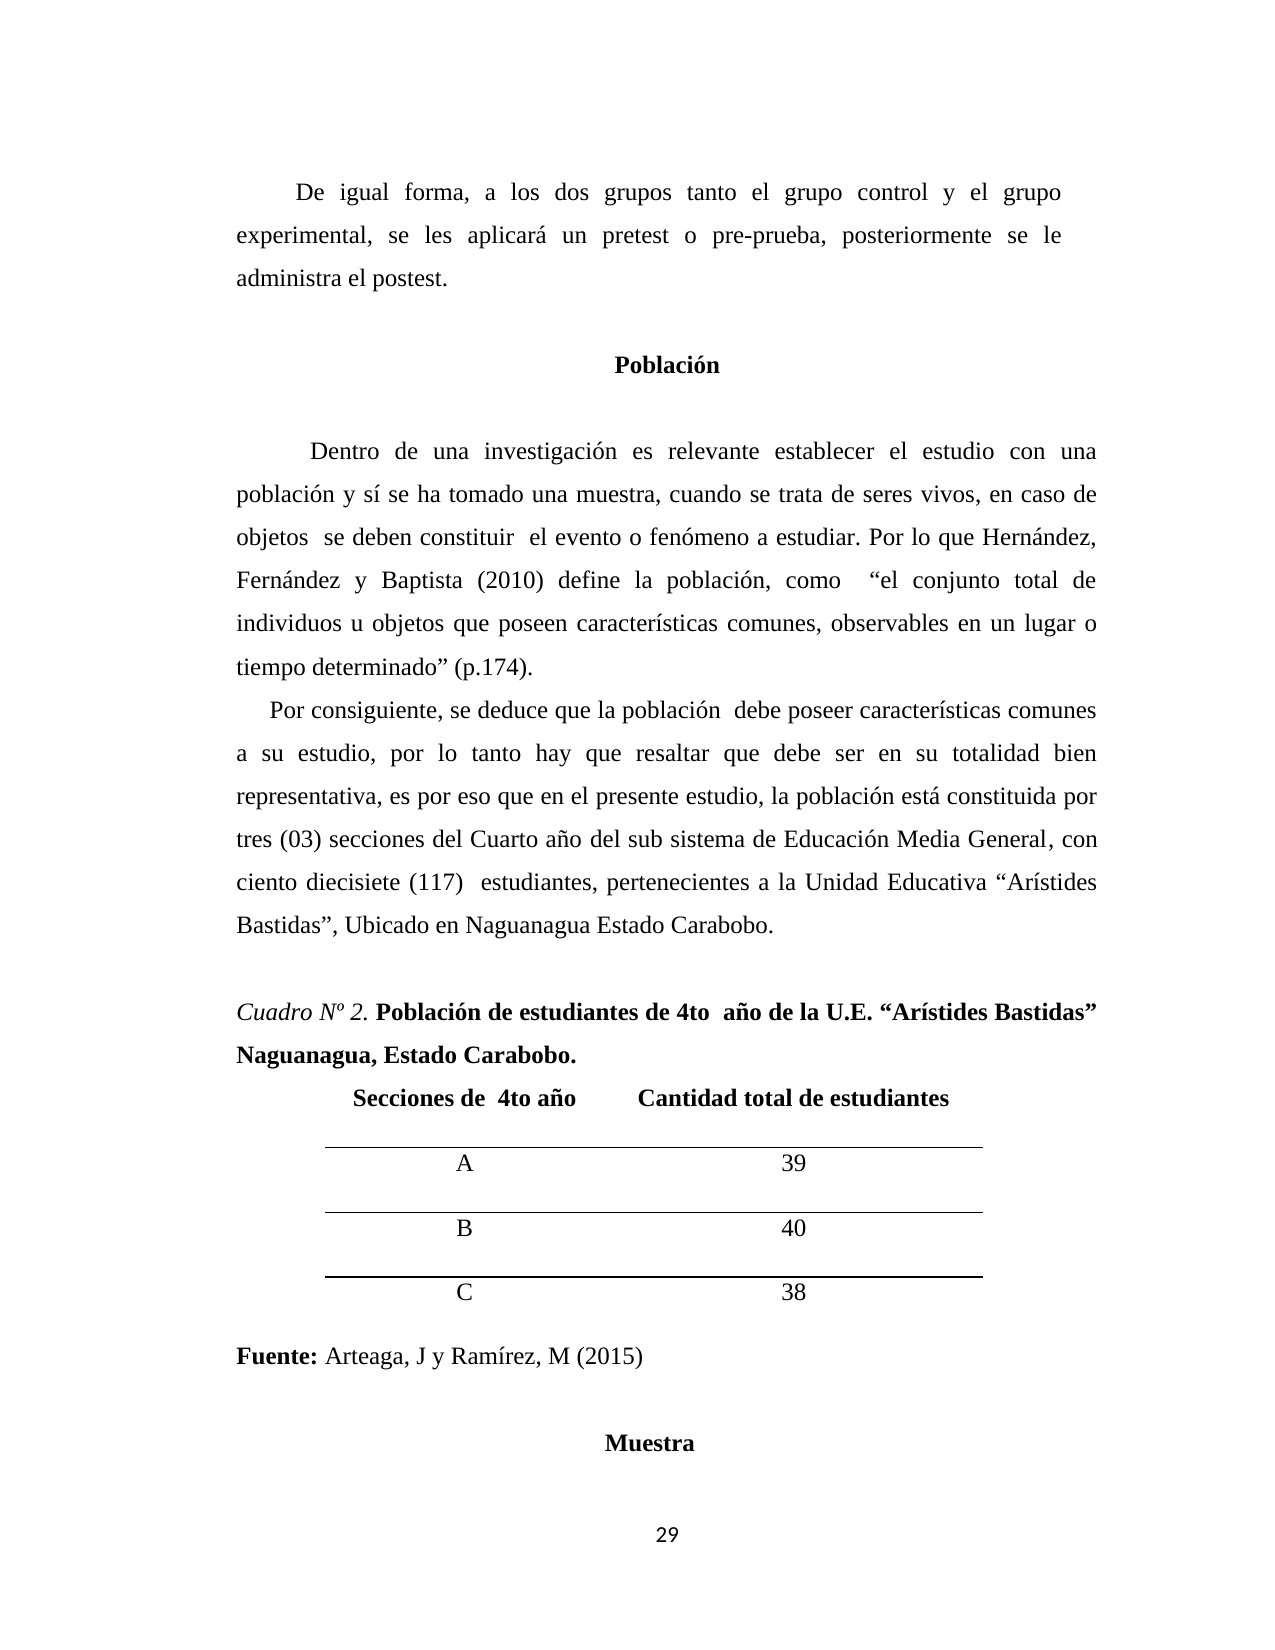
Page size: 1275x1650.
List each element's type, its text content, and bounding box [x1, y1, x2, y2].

table_cell 38 [604, 1278, 983, 1341]
text Muestra [236, 1428, 1063, 1456]
table_cell C [325, 1278, 604, 1341]
text Dentro de una investigación es relevante establecer el estudio con una población y sí se ha tomado una muestra, cuando se trata de seres vivos, en caso de objetos se deben constituir el evento o fenómeno a estudiar. Por lo que Hernández, Fernández y Baptista (2010) define la población, como “el conjunto total de individuos u objetos que poseen características comunes, observables en un lugar o tiempo determinado” (p.174). [236, 436, 1098, 680]
table_cell A [325, 1148, 604, 1212]
table_header Cantidad total de estudiantes [604, 1083, 983, 1147]
text Población [236, 350, 1098, 378]
text Fuente: Arteaga, J y Ramírez, M (2015) [236, 1341, 1098, 1370]
text Por consiguiente, se deduce que la población debe poseer características comunes a su estudio, por lo tanto hay que resaltar que debe ser en su totalidad bien representativa, es por eso que en el presente estudio, la población está constituida por tres (03) secciones del Cuarto año del sub sistema de Educación Media General, con ciento diecisiete (117) estudiantes, pertenecientes a la Unidad Educativa “Arístides Bastidas”, Ubicado en Naguanagua Estado Carabobo. [236, 695, 1098, 939]
table_header Secciones de 4to año [325, 1083, 604, 1147]
text De igual forma, a los dos grupos tanto el grupo control y el grupo experimental, se les aplicará un pretest o pre-prueba, posteriormente se le administra el postest. [236, 177, 1063, 220]
table_cell B [325, 1213, 604, 1276]
table_cell 40 [604, 1213, 983, 1276]
text Cuadro Nº 2. Población de estudiantes de 4to año de la U.E. “Arístides Bastidas” Naguanagua, Estado Carabobo. [236, 997, 1098, 1068]
table_cell 39 [604, 1148, 983, 1212]
text De igual forma, a los dos grupos tanto el grupo control y el grupo experimental, se les aplicará un pretest o pre-prueba, posteriormente se le administra el postest. [236, 249, 1063, 292]
